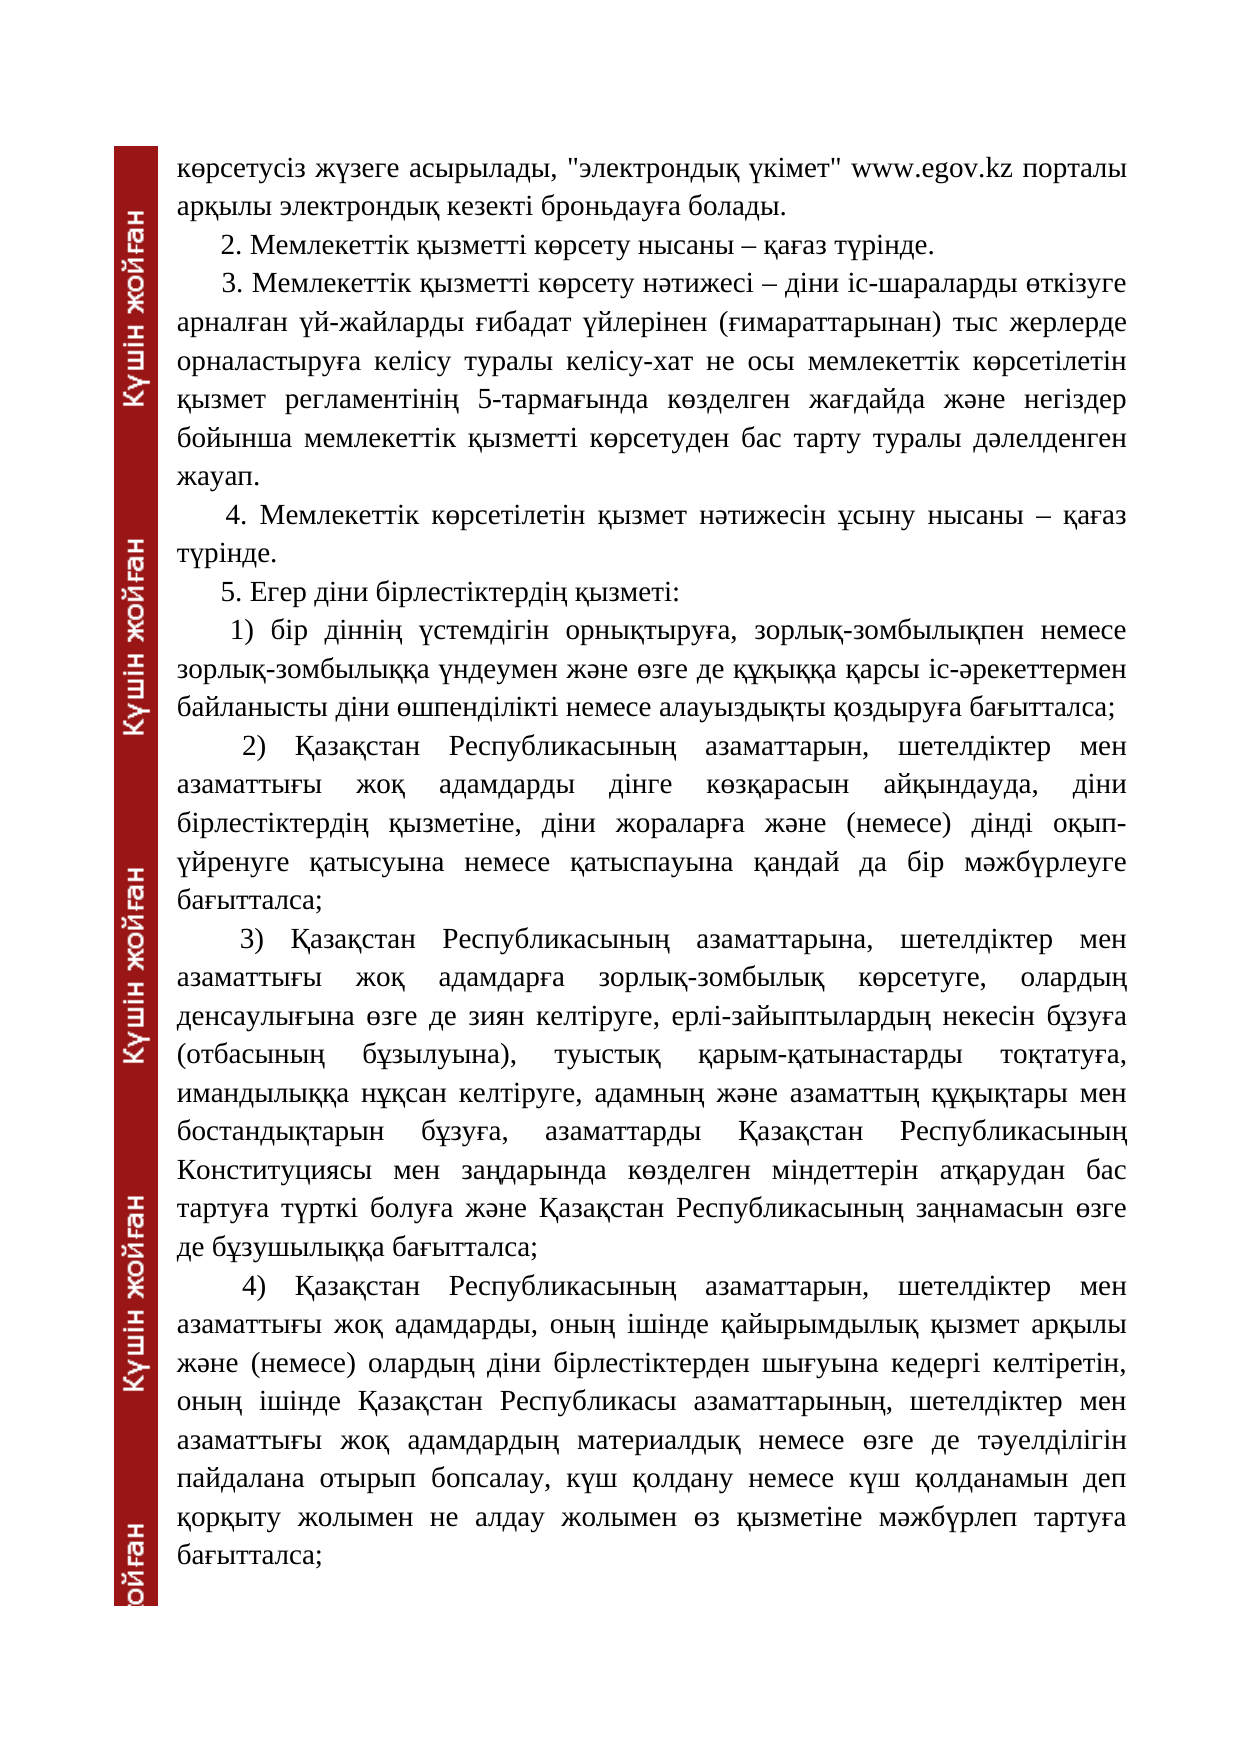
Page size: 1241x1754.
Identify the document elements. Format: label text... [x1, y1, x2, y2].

text 5. Егер діни бірлестіктердің қызметі: [112, 574, 1128, 607]
picture [114, 569, 158, 574]
picture [114, 607, 158, 612]
picture [114, 723, 158, 728]
text 4. Мемлекеттік көрсетілетін қызмет нәтижесін ұсыну нысаны – қағаз түрінде. [112, 497, 1128, 569]
text 4) Қазақстан Республикасының азаматтарын, шетелдіктер мен азаматтығы жоқ адамдарды, оның ішінде қайырымдылық қызмет арқылы және (немесе) олардың діни бірлестіктерден шығуына кедергі келтіретін, оның ішінде Қазақстан Республикасы азаматтарының, шетелдіктер мен азаматтығы жоқ адамдардың материалдық немесе өзге де тәуелділігін пайдалана отырып бопсалау, күш қолдану немесе күш қолданамын деп қорқыту жолымен не алдау жолымен өз қызметіне мәжбүрлеп тартуға бағытталса; [112, 1268, 1128, 1571]
text 2. Мемлекеттiк қызметті көрсету нысаны – қағаз түрінде. [112, 227, 1128, 261]
picture [114, 1263, 158, 1268]
picture [114, 261, 158, 266]
picture [114, 916, 158, 921]
picture [114, 222, 158, 227]
text 3. Мемлекеттiк қызметті көрсету нәтижесi – діни іс-шараларды өткізуге арналған үй-жайларды ғибадат үйлерінен (ғимараттарынан) тыс жерлерде орналастыруға келісу туралы келісу-хат не осы мемлекеттік көрсетілетін қызмет регламентінің 5-тармағында көзделген жағдайда және негіздер бойынша мемлекеттік қызметті көрсетуден бас тарту туралы дәлелденген жауап. [112, 266, 1128, 492]
picture [114, 1571, 158, 1606]
picture [114, 492, 158, 497]
text 1) бір дiннің үстемдігін орнықтыруға, зорлық-зомбылықпен немесе зорлық-зомбылыққа үндеумен және өзге де құқыққа қарсы іс-әрекеттермен байланысты діни өшпендiлiктi немесе алауыздықты қоздыруға бағытталса; [112, 612, 1128, 723]
text 2) Қазақстан Республикасының азаматтарын, шетелдіктер мен азаматтығы жоқ адамдарды дiнге көзқарасын айқындауда, діни бірлестіктердің қызметіне, дiни жораларға және (немесе) дiндi оқып-үйренуге қатысуына немесе қатыспауына қандай да бiр мәжбүрлеуге бағытталса; [112, 728, 1128, 916]
picture [114, 146, 158, 150]
text 3) Қазақстан Республикасының азаматтарына, шетелдіктер мен азаматтығы жоқ адамдарға зорлық-зомбылық көрсетуге, олардың денсаулығына өзге де зиян келтіруге, ерлі-зайыптылардың некесін бұзуға (отбасының бұзылуына), туыстық қарым-қатынастарды тоқтатуға, имандылыққа нұқсан келтіруге, адамның және азаматтың құқықтары мен бостандықтарын бұзуға, азаматтарды Қазақстан Республикасының Конституциясы мен заңдарында көзделген міндеттерін атқарудан бас тартуға түрткі болуға және Қазақстан Республикасының заңнамасын өзге де бұзушылыққа бағытталса; [112, 921, 1128, 1263]
